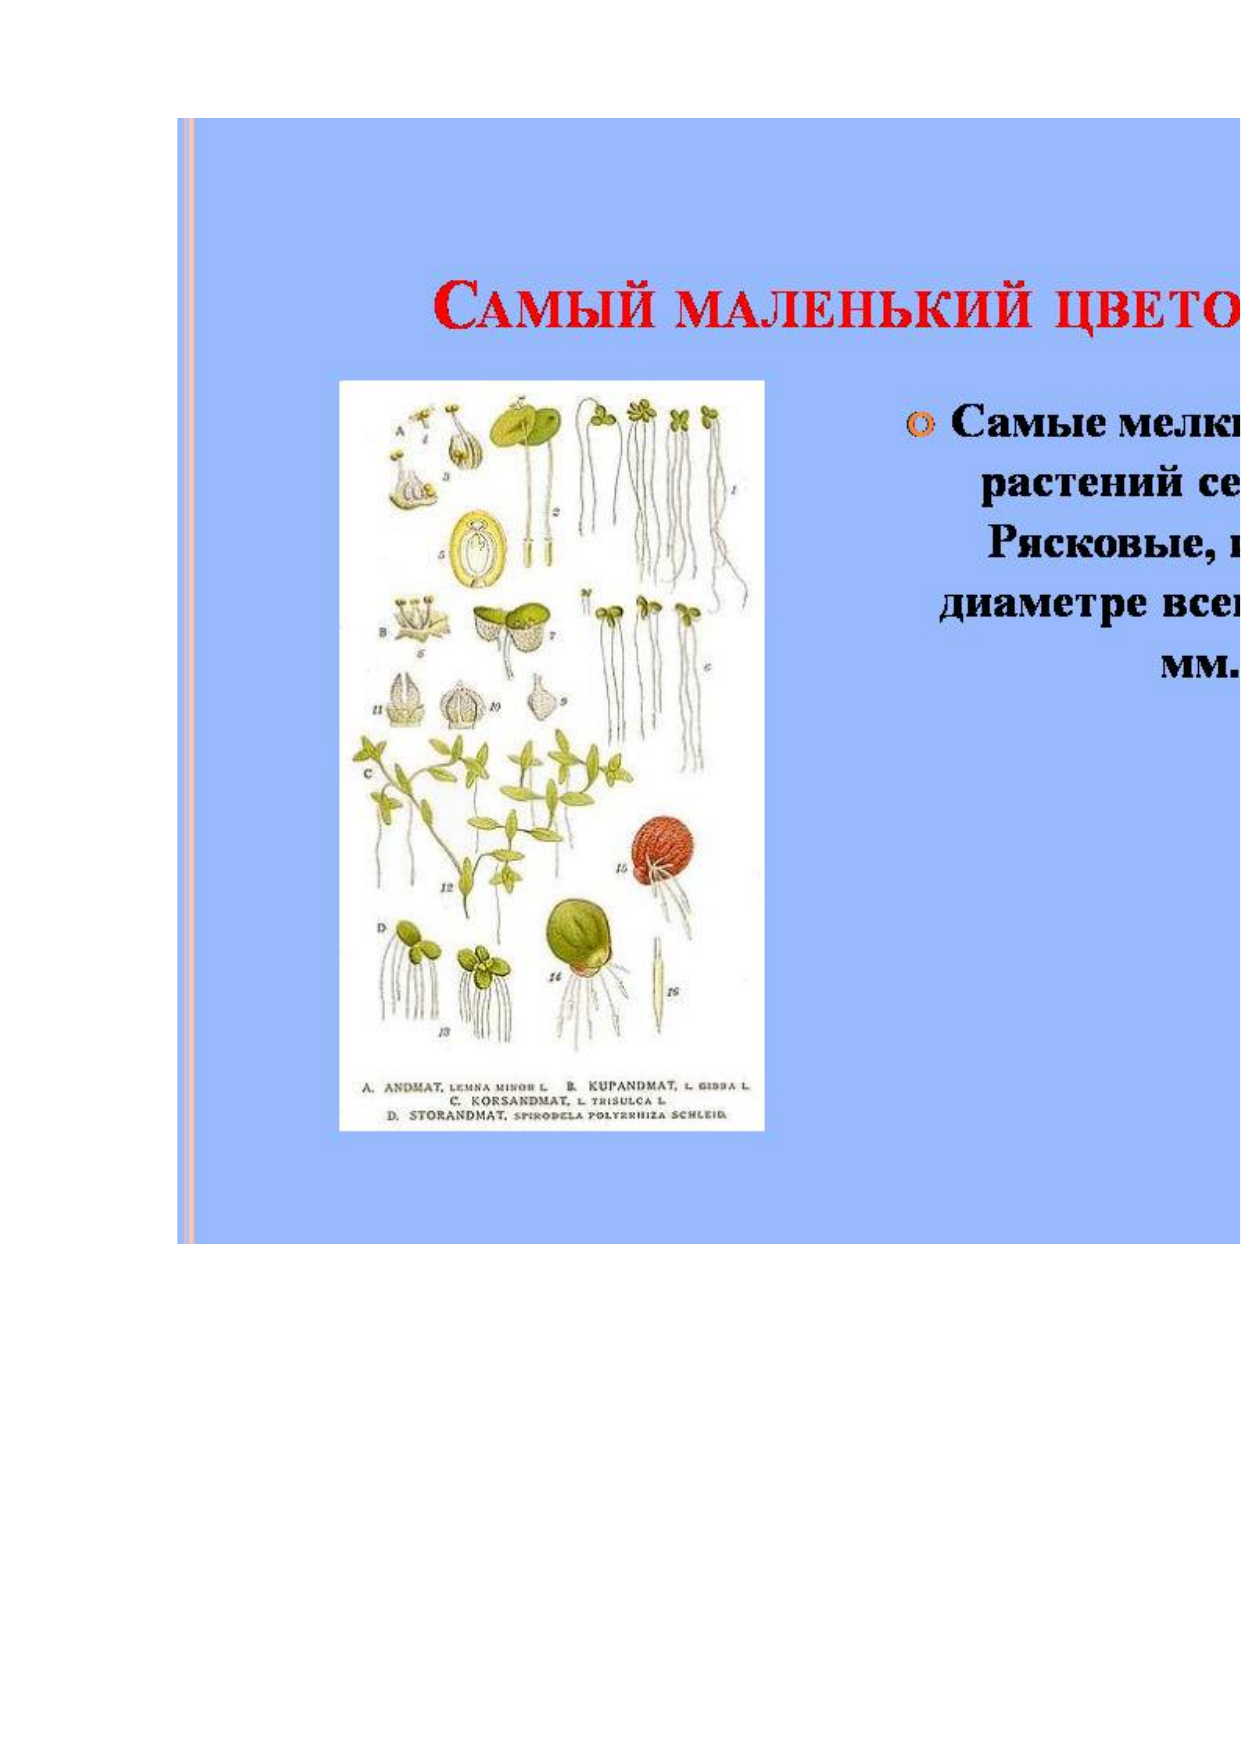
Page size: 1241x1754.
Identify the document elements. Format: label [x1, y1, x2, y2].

picture [177, 118, 1241, 1244]
